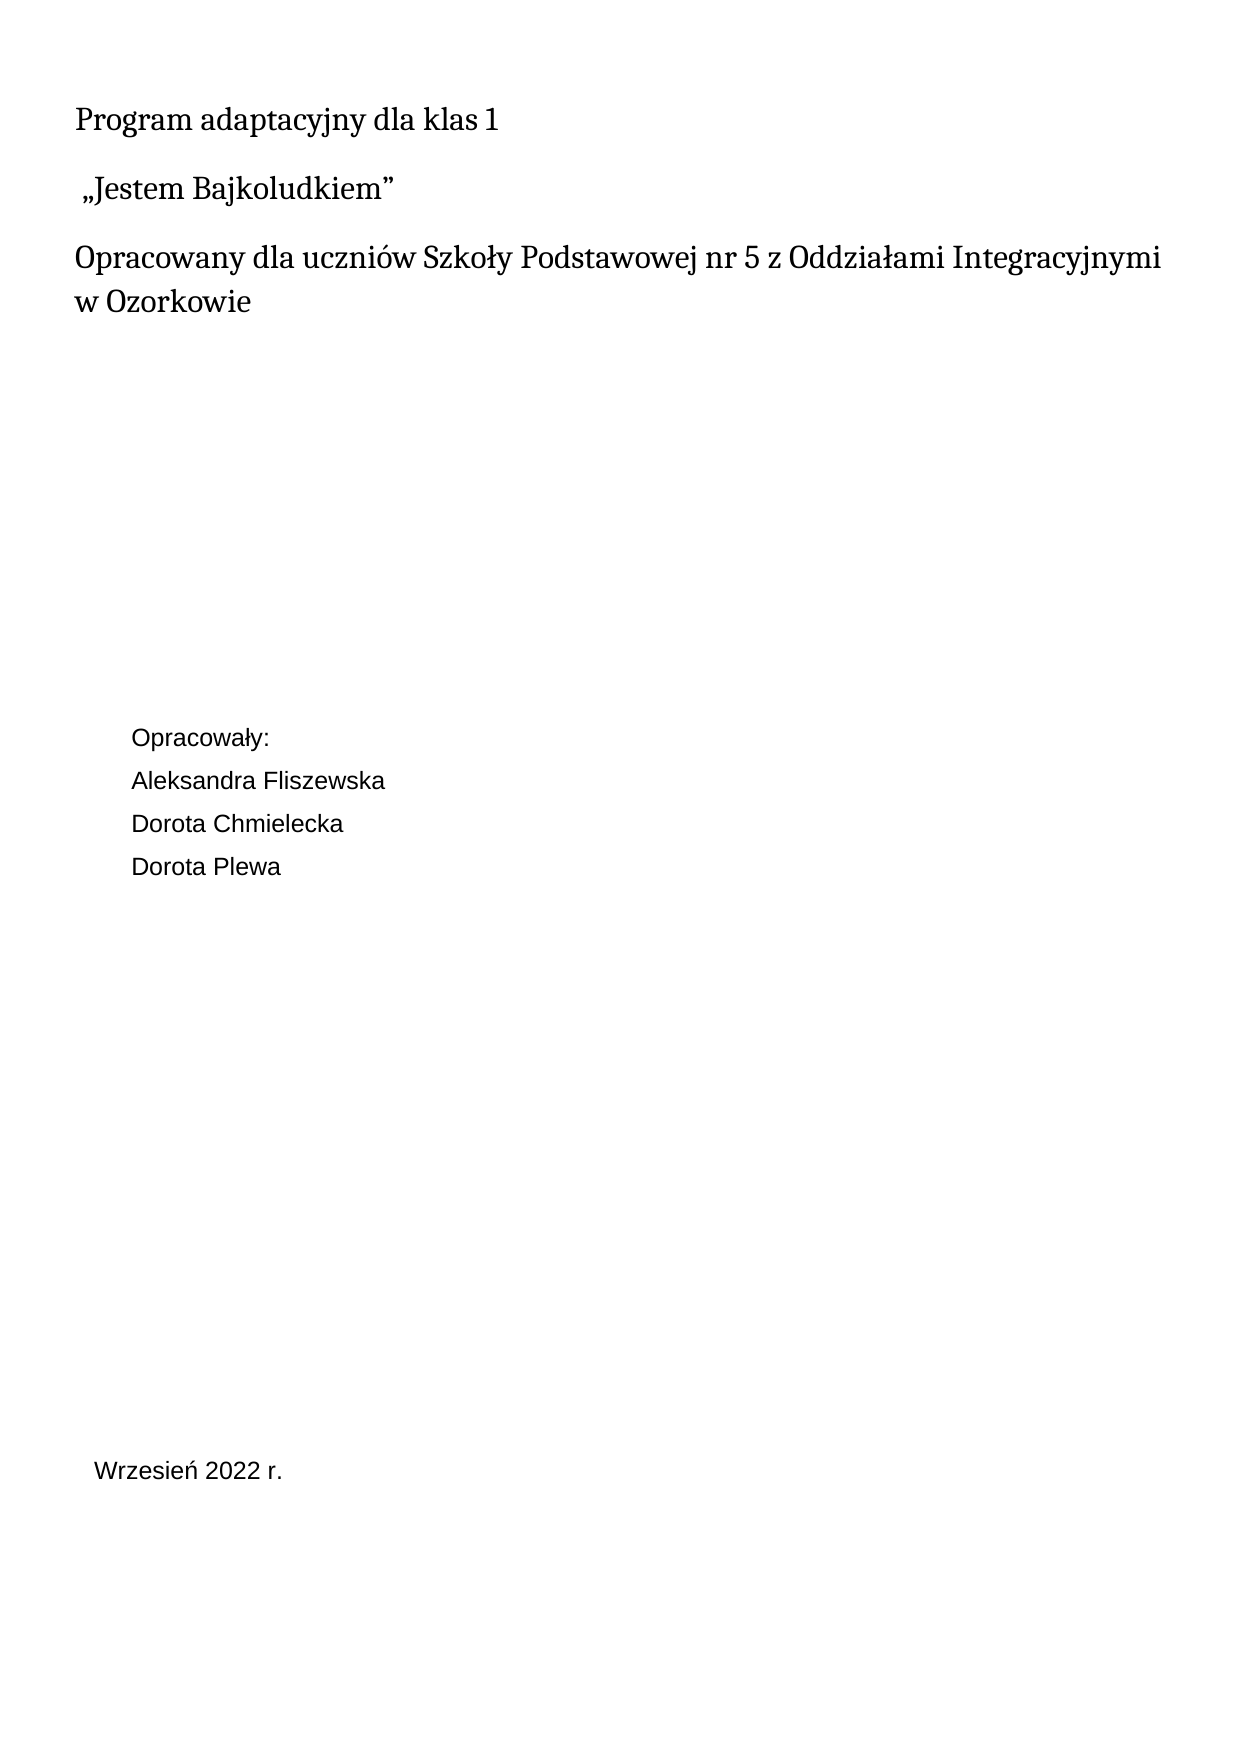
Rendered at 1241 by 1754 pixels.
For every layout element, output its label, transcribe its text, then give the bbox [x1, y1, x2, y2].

text Wrzesień 2022 r. [94, 895, 1165, 1485]
subtitle „Jestem Bajkoludkiem” [75, 169, 1165, 207]
text Dorota Chmielecka [94, 809, 1165, 838]
text Dorota Plewa [94, 852, 1165, 881]
subtitle Opracowany dla uczniów Szkoły Podstawowej nr 5 z Oddziałami Integracyjnymi w Ozorkowie [75, 238, 1165, 717]
text Opracowały: [94, 723, 1165, 752]
text Aleksandra Fliszewska [94, 766, 1165, 795]
subtitle Program adaptacyjny dla klas 1 [75, 100, 1165, 138]
